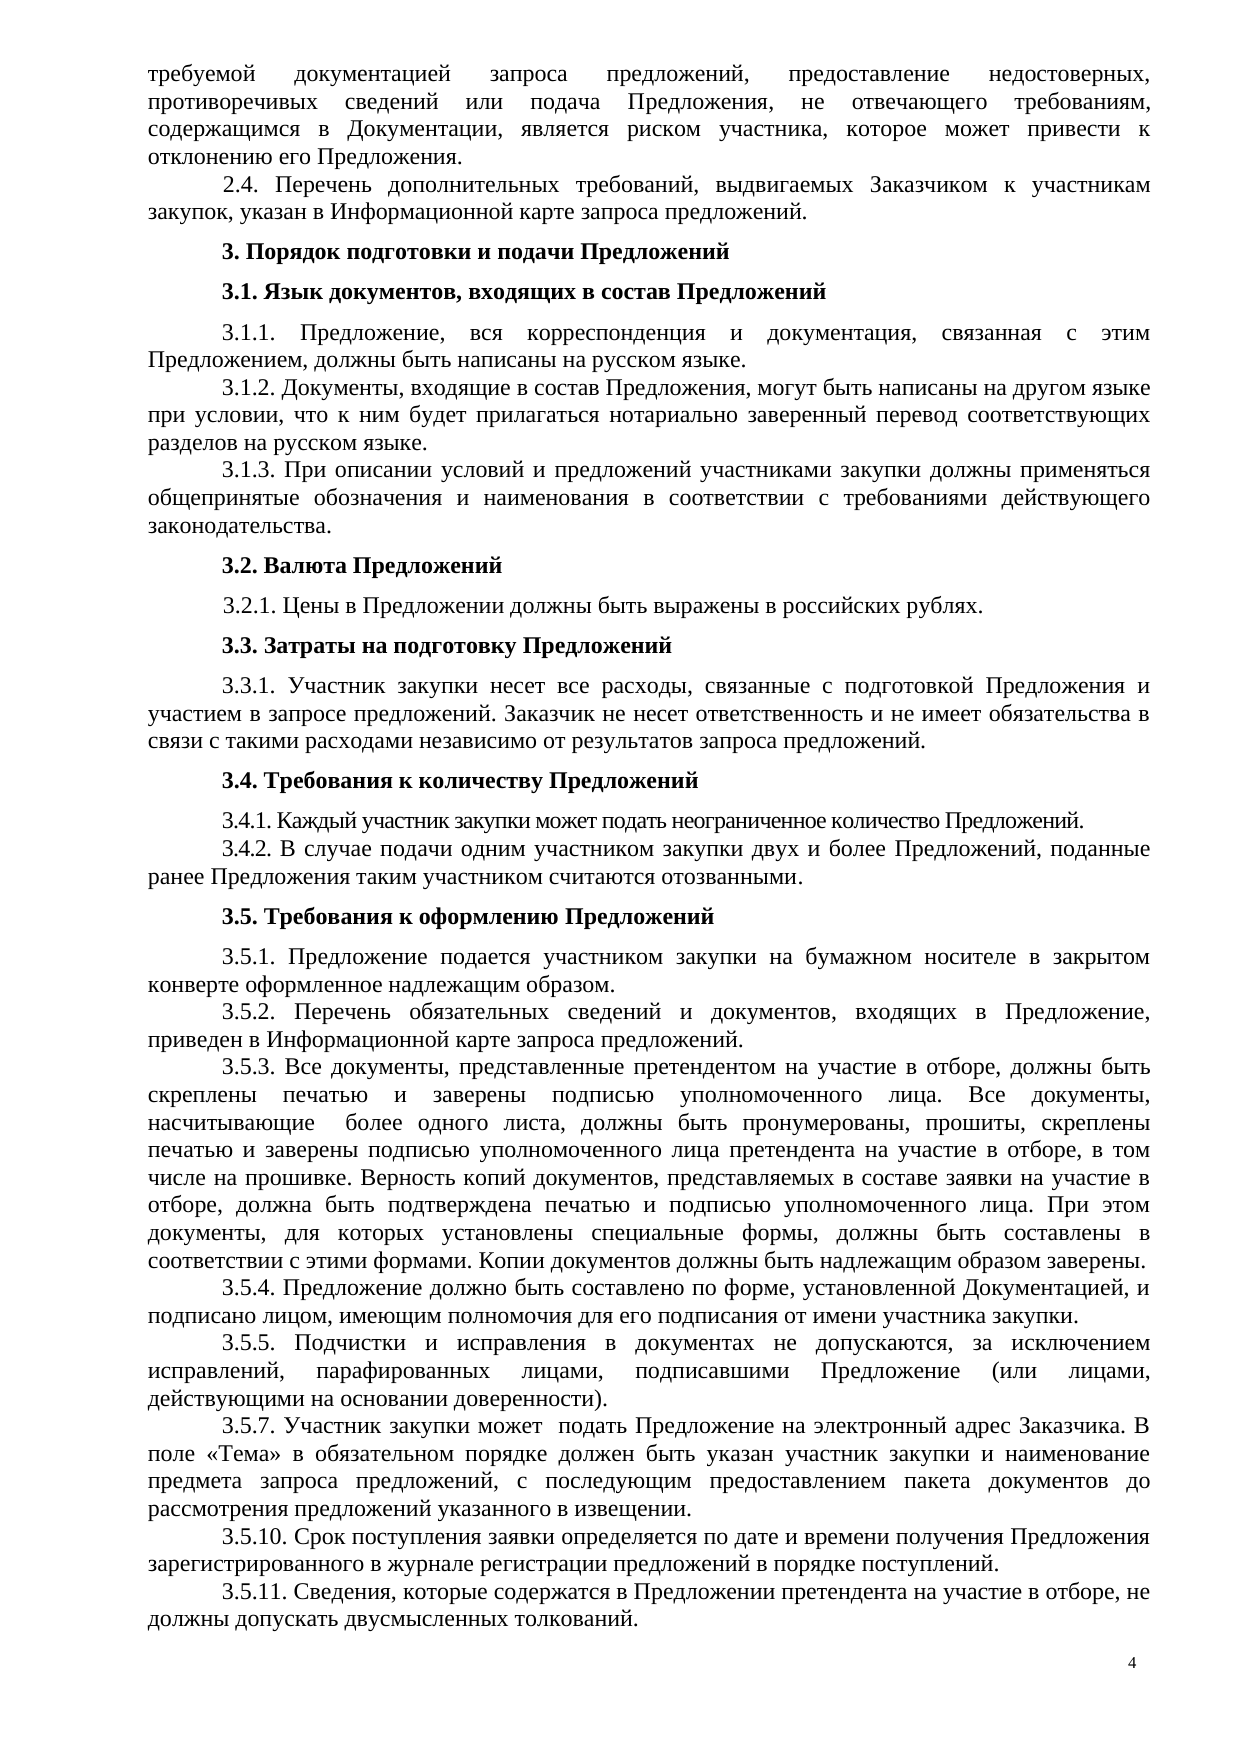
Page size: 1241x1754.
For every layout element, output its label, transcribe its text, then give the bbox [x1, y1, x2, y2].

text 2.4. Перечень дополнительных требований, выдвигаемых Заказчиком к участникам закупок, указан в Информационной карте запроса предложений. [148, 169, 1152, 225]
text 3.3.1. Участник закупки несет все расходы, связанные с подготовкой Предложения и участием в запросе предложений. Заказчик не несет ответственность и не имеет обязательства в связи с такими расходами независимо от результатов запроса предложений. [148, 671, 1152, 754]
text 3.3. Затраты на подготовку Предложений [148, 631, 1152, 659]
text 3.5.11. Сведения, которые содержатся в Предложении претендента на участие в отборе, не должны допускать двусмысленных толкований. [148, 1577, 1152, 1632]
text 3.4.1. Каждый участник закупки может подать неограниченное количество Предложений. [148, 807, 1152, 834]
text 3.5.7. Участник закупки может подать Предложение на электронный адрес Заказчика. В поле «Тема» в обязательном порядке должен быть указан участник закупки и наименование предмета запроса предложений, с последующим предоставлением пакета документов до рассмотрения предложений указанного в извещении. [148, 1411, 1152, 1522]
text 3.2. Валюта Предложений [148, 551, 1152, 578]
text 3.5. Требования к оформлению Предложений [148, 902, 1152, 929]
text 3.1.2. Документы, входящие в состав Предложения, могут быть написаны на другом языке при условии, что к ним будет прилагаться нотариально заверенный перевод соответствующих разделов на русском языке. [148, 373, 1152, 456]
text 3.5.4. Предложение должно быть составлено по форме, установленной Документацией, и подписано лицом, имеющим полномочия для его подписания от имени участника закупки. [148, 1273, 1152, 1328]
text 3.1. Язык документов, входящих в состав Предложений [148, 277, 1152, 305]
text 3.4. Требования к количеству Предложений [148, 766, 1152, 794]
text 3.2.1. Цены в Предложении должны быть выражены в российских рублях. [148, 591, 1152, 618]
text 3.4.2. В случае подачи одним участником закупки двух и более Предложений, поданные ранее Предложения таким участником считаются отозванными. [148, 834, 1152, 889]
text 3.5.5. Подчистки и исправления в документах не допускаются, за исключением исправлений, парафированных лицами, подписавшими Предложение (или лицами, действующими на основании доверенности). [148, 1328, 1152, 1411]
text 3.5.2. Перечень обязательных сведений и документов, входящих в Предложение, приведен в Информационной карте запроса предложений. [148, 997, 1152, 1052]
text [148, 59, 1152, 169]
text 3.1.1. Предложение, вся корреспонденция и документация, связанная с этим Предложением, должны быть написаны на русском языке. [148, 317, 1152, 373]
text 3.5.10. Срок поступления заявки определяется по дате и времени получения Предложения зарегистрированного в журнале регистрации предложений в порядке поступлений. [148, 1522, 1152, 1577]
text 3.5.1. Предложение подается участником закупки на бумажном носителе в закрытом конверте оформленное надлежащим образом. [148, 942, 1152, 997]
text 3.1.3. При описании условий и предложений участниками закупки должны применяться общепринятые обозначения и наименования в соответствии с требованиями действующего законодательства. [148, 456, 1152, 538]
text 3.5.3. Все документы, представленные претендентом на участие в отборе, должны быть скреплены печатью и заверены подписью уполномоченного лица. Все документы, насчитывающие более одного листа, должны быть пронумерованы, прошиты, скреплены печатью и заверены подписью уполномоченного лица претендента на участие в отборе, в том числе на прошивке. Верность копий документов, представляемых в составе заявки на участие в отборе, должна быть подтверждена печатью и подписью уполномоченного лица. При этом документы, для которых установлены специальные формы, должны быть составлены в соответствии с этими формами. Копии документов должны быть надлежащим образом заверены. [148, 1052, 1152, 1273]
text 3. Порядок подготовки и подачи Предложений [148, 237, 1152, 265]
